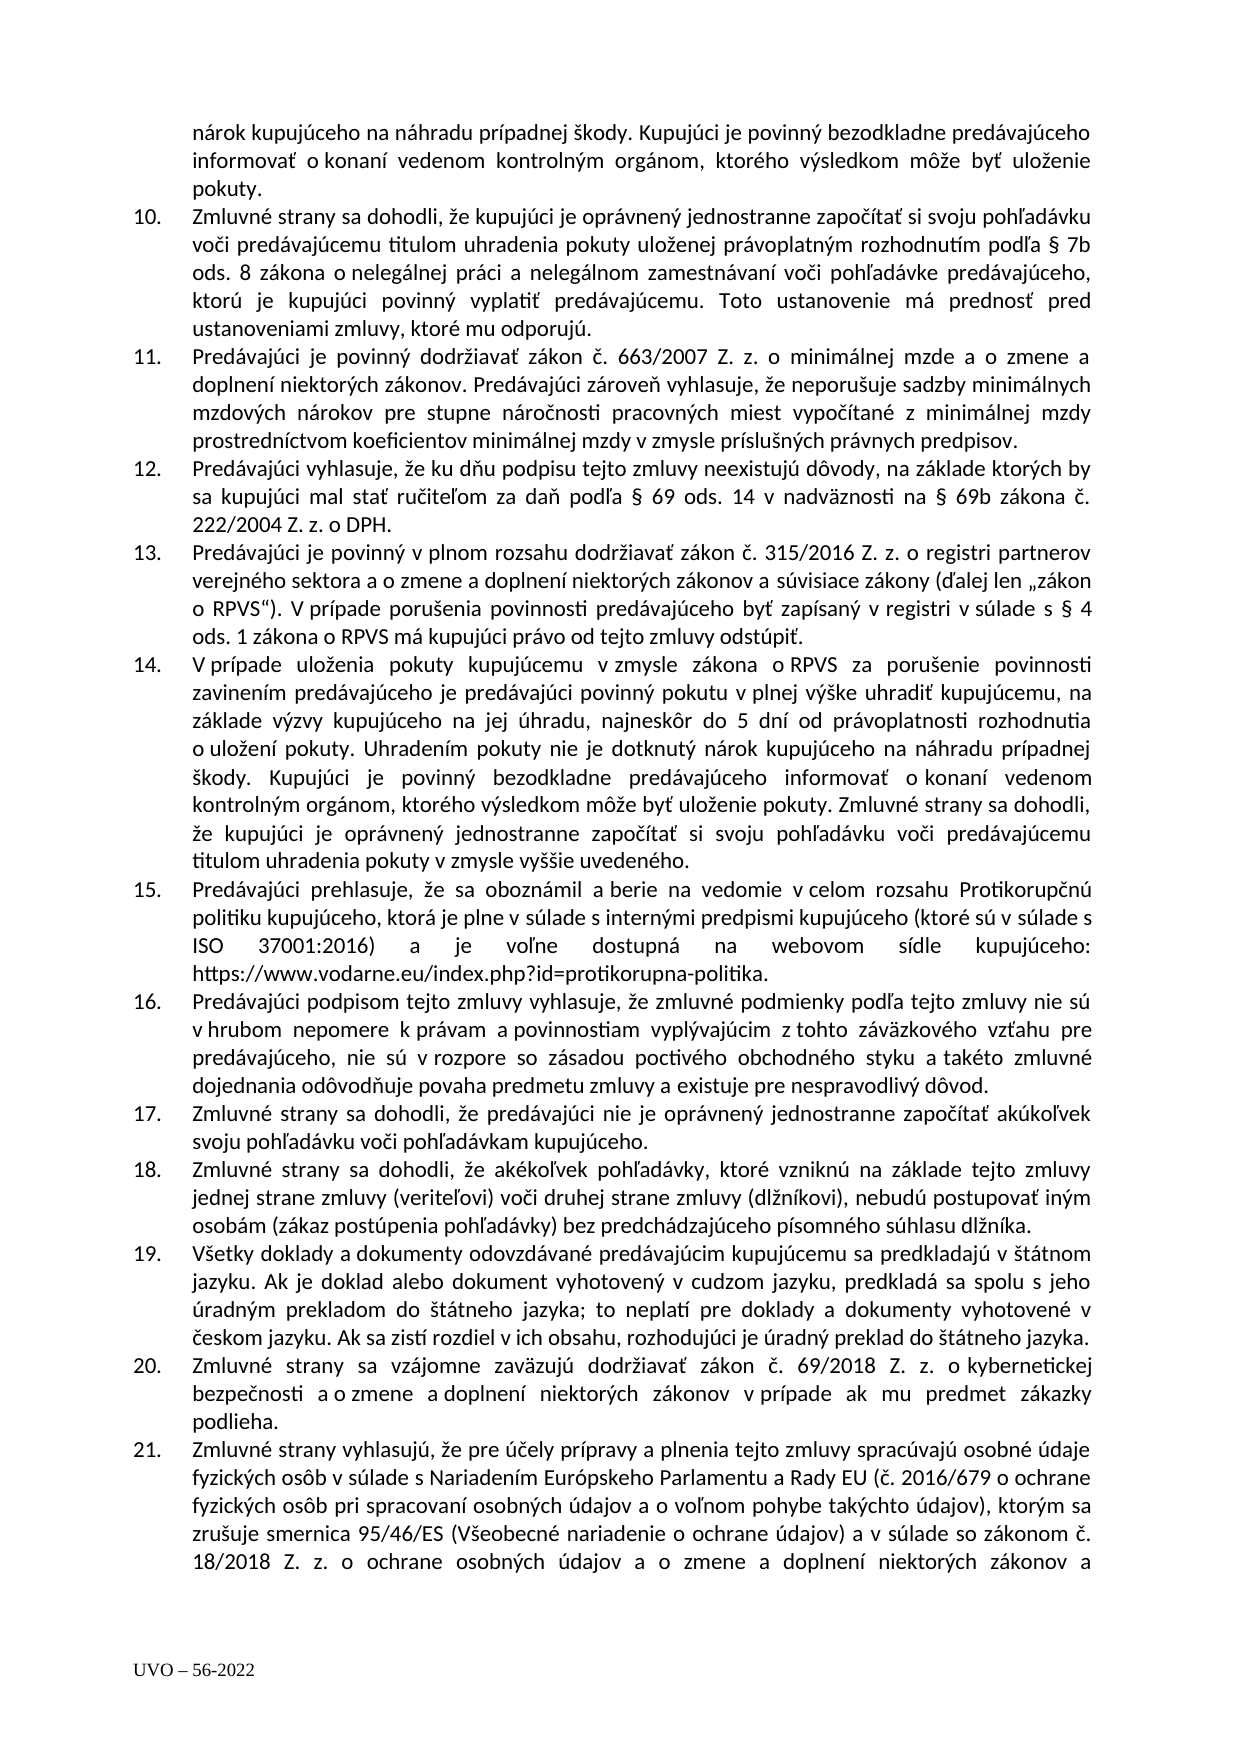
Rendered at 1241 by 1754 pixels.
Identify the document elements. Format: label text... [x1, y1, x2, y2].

list Zmluvné strany sa dohodli, že predávajúci nie je oprávnený jednostranne započítať akúkoľvek svoju pohľadávku voči pohľadávkam kupujúceho. [133, 1099, 1092, 1155]
list Predávajúci je povinný v plnom rozsahu dodržiavať zákon č. 315/2016 Z. z. o registri partnerov verejného sektora a o zmene a doplnení niektorých zákonov a súvisiace zákony (ďalej len „zákon o RPVS“). V prípade porušenia povinnosti predávajúceho byť zapísaný v registri v súlade s § 4 ods. 1 zákona o RPVS má kupujúci právo od tejto zmluvy odstúpiť. [133, 538, 1092, 651]
list Predávajúci prehlasuje, že sa oboznámil a berie na vedomie v celom rozsahu Protikorupčnú politiku kupujúceho, ktorá je plne v súlade s internými predpismi kupujúceho (ktoré sú v súlade s ISO 37001:2016) a je voľne dostupná na webovom sídle kupujúceho: https://www.vodarne.eu/index.php?id=protikorupna-politika. [133, 875, 1092, 987]
list Predávajúci podpisom tejto zmluvy vyhlasuje, že zmluvné podmienky podľa tejto zmluvy nie sú v hrubom nepomere k právam a povinnostiam vyplývajúcim z tohto záväzkového vzťahu pre predávajúceho, nie sú v rozpore so zásadou poctivého obchodného styku a takéto zmluvné dojednania odôvodňuje povaha predmetu zmluvy a existuje pre nespravodlivý dôvod. [133, 987, 1092, 1099]
list Predávajúci vyhlasuje, že ku dňu podpisu tejto zmluvy neexistujú dôvody, na základe ktorých by sa kupujúci mal stať ručiteľom za daň podľa § 69 ods. 14 v nadväznosti na § 69b zákona č. 222/2004 Z. z. o DPH. [133, 454, 1092, 538]
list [133, 1435, 1092, 1575]
list V prípade uloženia pokuty kupujúcemu v zmysle zákona o RPVS za porušenie povinnosti zavinením predávajúceho je predávajúci povinný pokutu v plnej výške uhradiť kupujúcemu, na základe výzvy kupujúceho na jej úhradu, najneskôr do 5 dní od právoplatnosti rozhodnutia o uložení pokuty. Uhradením pokuty nie je dotknutý nárok kupujúceho na náhradu prípadnej škody. Kupujúci je povinný bezodkladne predávajúceho informovať o konaní vedenom kontrolným orgánom, ktorého výsledkom môže byť uloženie pokuty. Zmluvné strany sa dohodli, že kupujúci je oprávnený jednostranne započítať si svoju pohľadávku voči predávajúcemu titulom uhradenia pokuty v zmysle vyššie uvedeného. [133, 651, 1092, 875]
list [133, 118, 1092, 202]
list Všetky doklady a dokumenty odovzdávané predávajúcim kupujúcemu sa predkladajú v štátnom jazyku. Ak je doklad alebo dokument vyhotovený v cudzom jazyku, predkladá sa spolu s jeho úradným prekladom do štátneho jazyka; to neplatí pre doklady a dokumenty vyhotovené v českom jazyku. Ak sa zistí rozdiel v ich obsahu, rozhodujúci je úradný preklad do štátneho jazyka. [133, 1239, 1092, 1351]
list Zmluvné strany sa dohodli, že akékoľvek pohľadávky, ktoré vzniknú na základe tejto zmluvy jednej strane zmluvy (veriteľovi) voči druhej strane zmluvy (dlžníkovi), nebudú postupovať iným osobám (zákaz postúpenia pohľadávky) bez predchádzajúceho písomného súhlasu dlžníka. [133, 1155, 1092, 1239]
list Zmluvné strany sa vzájomne zaväzujú dodržiavať zákon č. 69/2018 Z. z. o kybernetickej bezpečnosti a o zmene a doplnení niektorých zákonov v prípade ak mu predmet zákazky podlieha. [133, 1351, 1092, 1435]
list Zmluvné strany sa dohodli, že kupujúci je oprávnený jednostranne započítať si svoju pohľadávku voči predávajúcemu titulom uhradenia pokuty uloženej právoplatným rozhodnutím podľa § 7b ods. 8 zákona o nelegálnej práci a nelegálnom zamestnávaní voči pohľadávke predávajúceho, ktorú je kupujúci povinný vyplatiť predávajúcemu. Toto ustanovenie má prednosť pred ustanoveniami zmluvy, ktoré mu odporujú. [133, 202, 1092, 342]
list Predávajúci je povinný dodržiavať zákon č. 663/2007 Z. z. o minimálnej mzde a o zmene a doplnení niektorých zákonov. Predávajúci zároveň vyhlasuje, že neporušuje sadzby minimálnych mzdových nárokov pre stupne náročnosti pracovných miest vypočítané z minimálnej mzdy prostredníctvom koeficientov minimálnej mzdy v zmysle príslušných právnych predpisov. [133, 342, 1092, 454]
